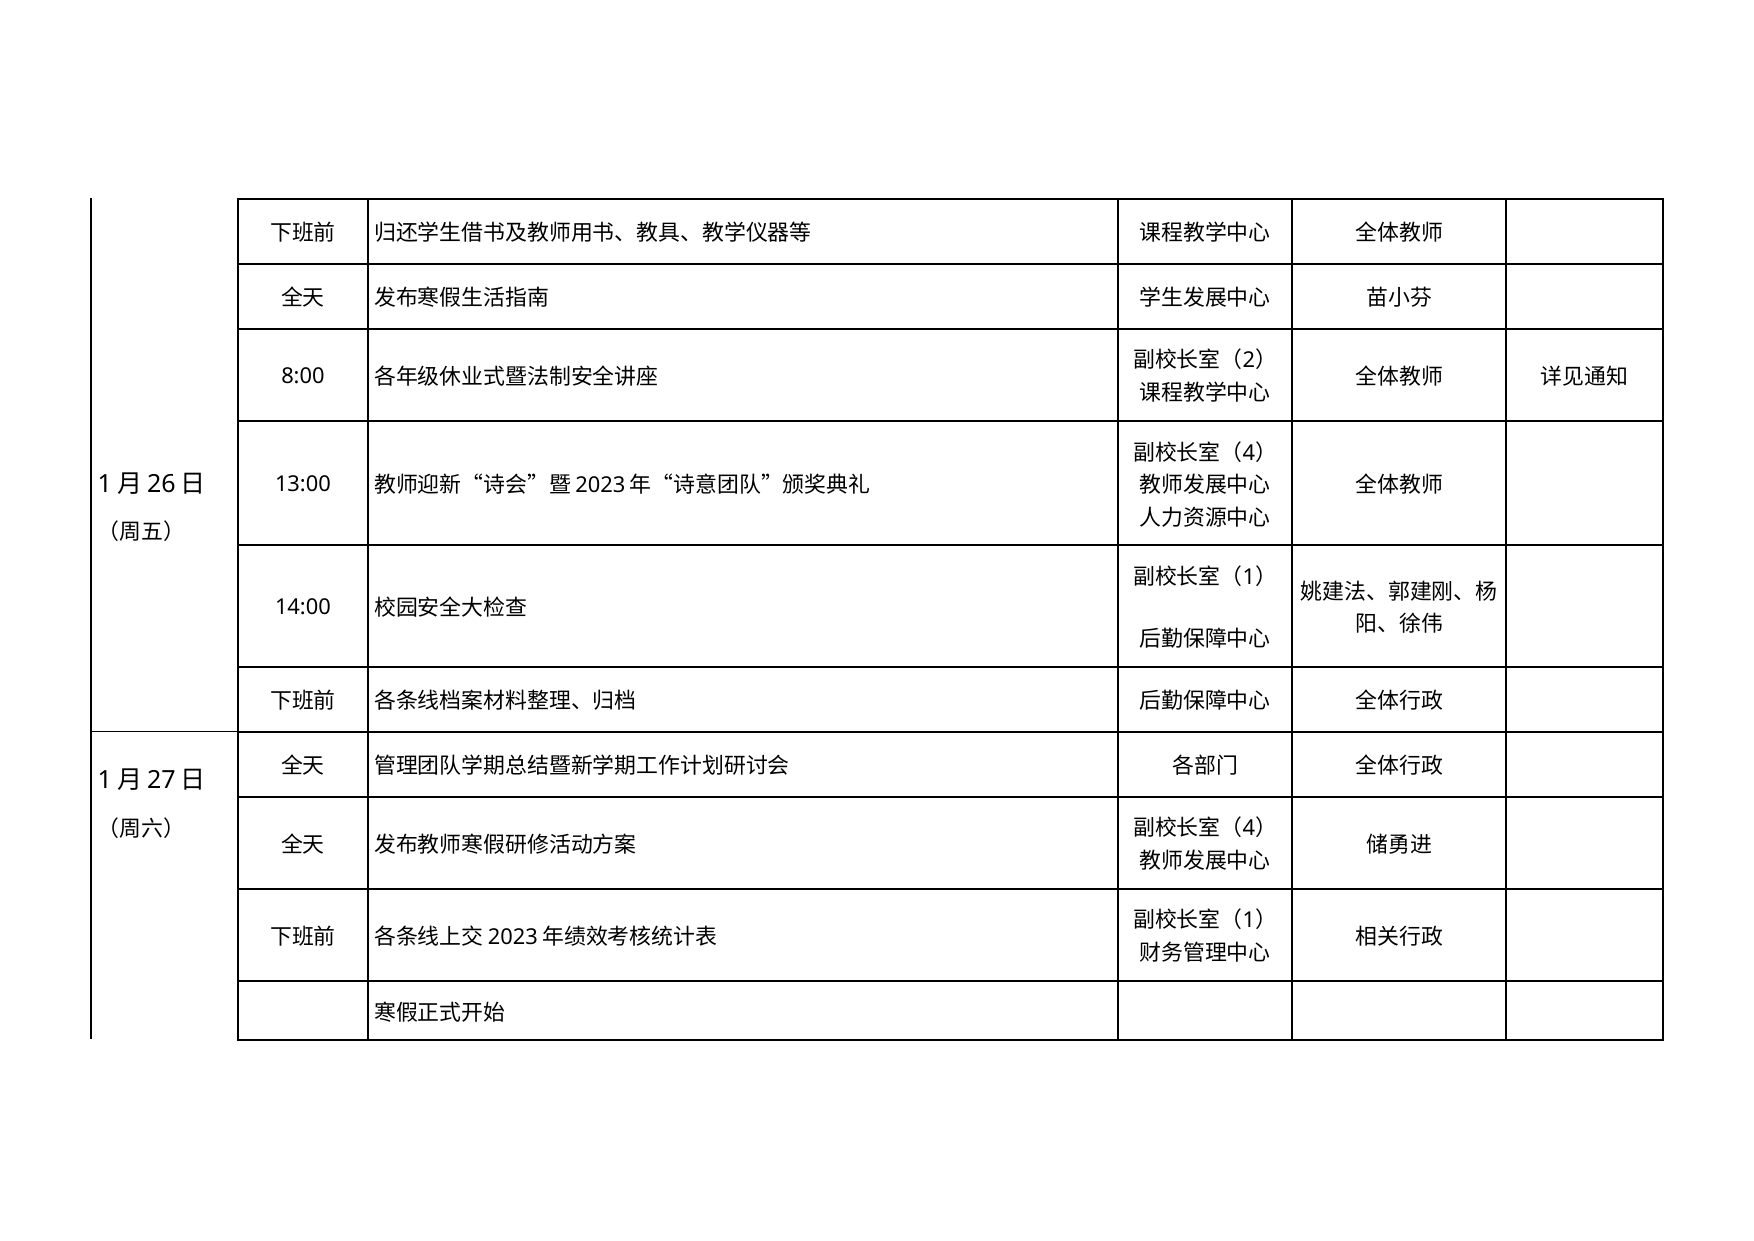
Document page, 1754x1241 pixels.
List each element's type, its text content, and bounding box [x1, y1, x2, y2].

table_cell 全体行政 [1293, 733, 1505, 796]
table_cell 管理团队学期总结暨新学期工作计划研讨会 [369, 733, 1117, 796]
table_cell 详见通知 [1507, 330, 1662, 420]
table_cell 1月27日 （周六） [92, 732, 237, 1039]
table_cell [1507, 422, 1662, 544]
table_cell 全体教师 [1293, 330, 1505, 420]
table_cell 8:00 [239, 330, 367, 420]
table_cell 下班前 [239, 890, 367, 980]
table_cell 相关行政 [1293, 890, 1505, 980]
table_cell 下班前 [239, 200, 367, 263]
table_cell 各条线上交2023年绩效考核统计表 [369, 890, 1117, 980]
table_cell [1507, 668, 1662, 731]
table_cell 副校长室（4） 教师发展中心 人力资源中心 [1119, 422, 1291, 544]
table_cell [1507, 982, 1662, 1039]
table_cell 各年级休业式暨法制安全讲座 [369, 330, 1117, 420]
table_cell 各部门 [1119, 733, 1291, 796]
table_cell [1507, 265, 1662, 328]
table_cell 学生发展中心 [1119, 265, 1291, 328]
table_cell [1507, 546, 1662, 666]
table_cell [239, 982, 367, 1039]
table_cell 寒假正式开始 [369, 982, 1117, 1039]
table_cell [1507, 733, 1662, 796]
table_cell 全天 [239, 798, 367, 888]
table_cell 副校长室（4） 教师发展中心 [1119, 798, 1291, 888]
table_cell 校园安全大检查 [369, 546, 1117, 666]
table_cell 副校长室（1） 财务管理中心 [1119, 890, 1291, 980]
table_cell 课程教学中心 [1119, 200, 1291, 263]
table_cell 1月26日 （周五） [92, 263, 237, 731]
table_cell 14:00 [239, 546, 367, 666]
table_cell 发布寒假生活指南 [369, 265, 1117, 328]
table_cell 副校长室（1） 后勤保障中心 [1119, 546, 1291, 666]
table_cell 苗小芬 [1293, 265, 1505, 328]
table_cell [1119, 982, 1291, 1039]
table_cell 全体行政 [1293, 668, 1505, 731]
table_cell 姚建法、郭建刚、杨阳、徐伟 [1293, 546, 1505, 666]
table_cell 全天 [239, 733, 367, 796]
table_cell 下班前 [239, 668, 367, 731]
table_cell 全体教师 [1293, 200, 1505, 263]
table_cell 储勇进 [1293, 798, 1505, 888]
table_cell 全天 [239, 265, 367, 328]
table_cell [1507, 200, 1662, 263]
table_cell 归还学生借书及教师用书、教具、教学仪器等 [369, 200, 1117, 263]
table_cell [1293, 982, 1505, 1039]
table_cell 全体教师 [1293, 422, 1505, 544]
table_cell [1507, 890, 1662, 980]
table_cell [1507, 798, 1662, 888]
table_cell 发布教师寒假研修活动方案 [369, 798, 1117, 888]
table_cell 13:00 [239, 422, 367, 544]
table_cell 各条线档案材料整理、归档 [369, 668, 1117, 731]
table_cell 教师迎新“诗会”暨2023年“诗意团队”颁奖典礼 [369, 422, 1117, 544]
table_cell 副校长室（2） 课程教学中心 [1119, 330, 1291, 420]
table_cell 后勤保障中心 [1119, 668, 1291, 731]
